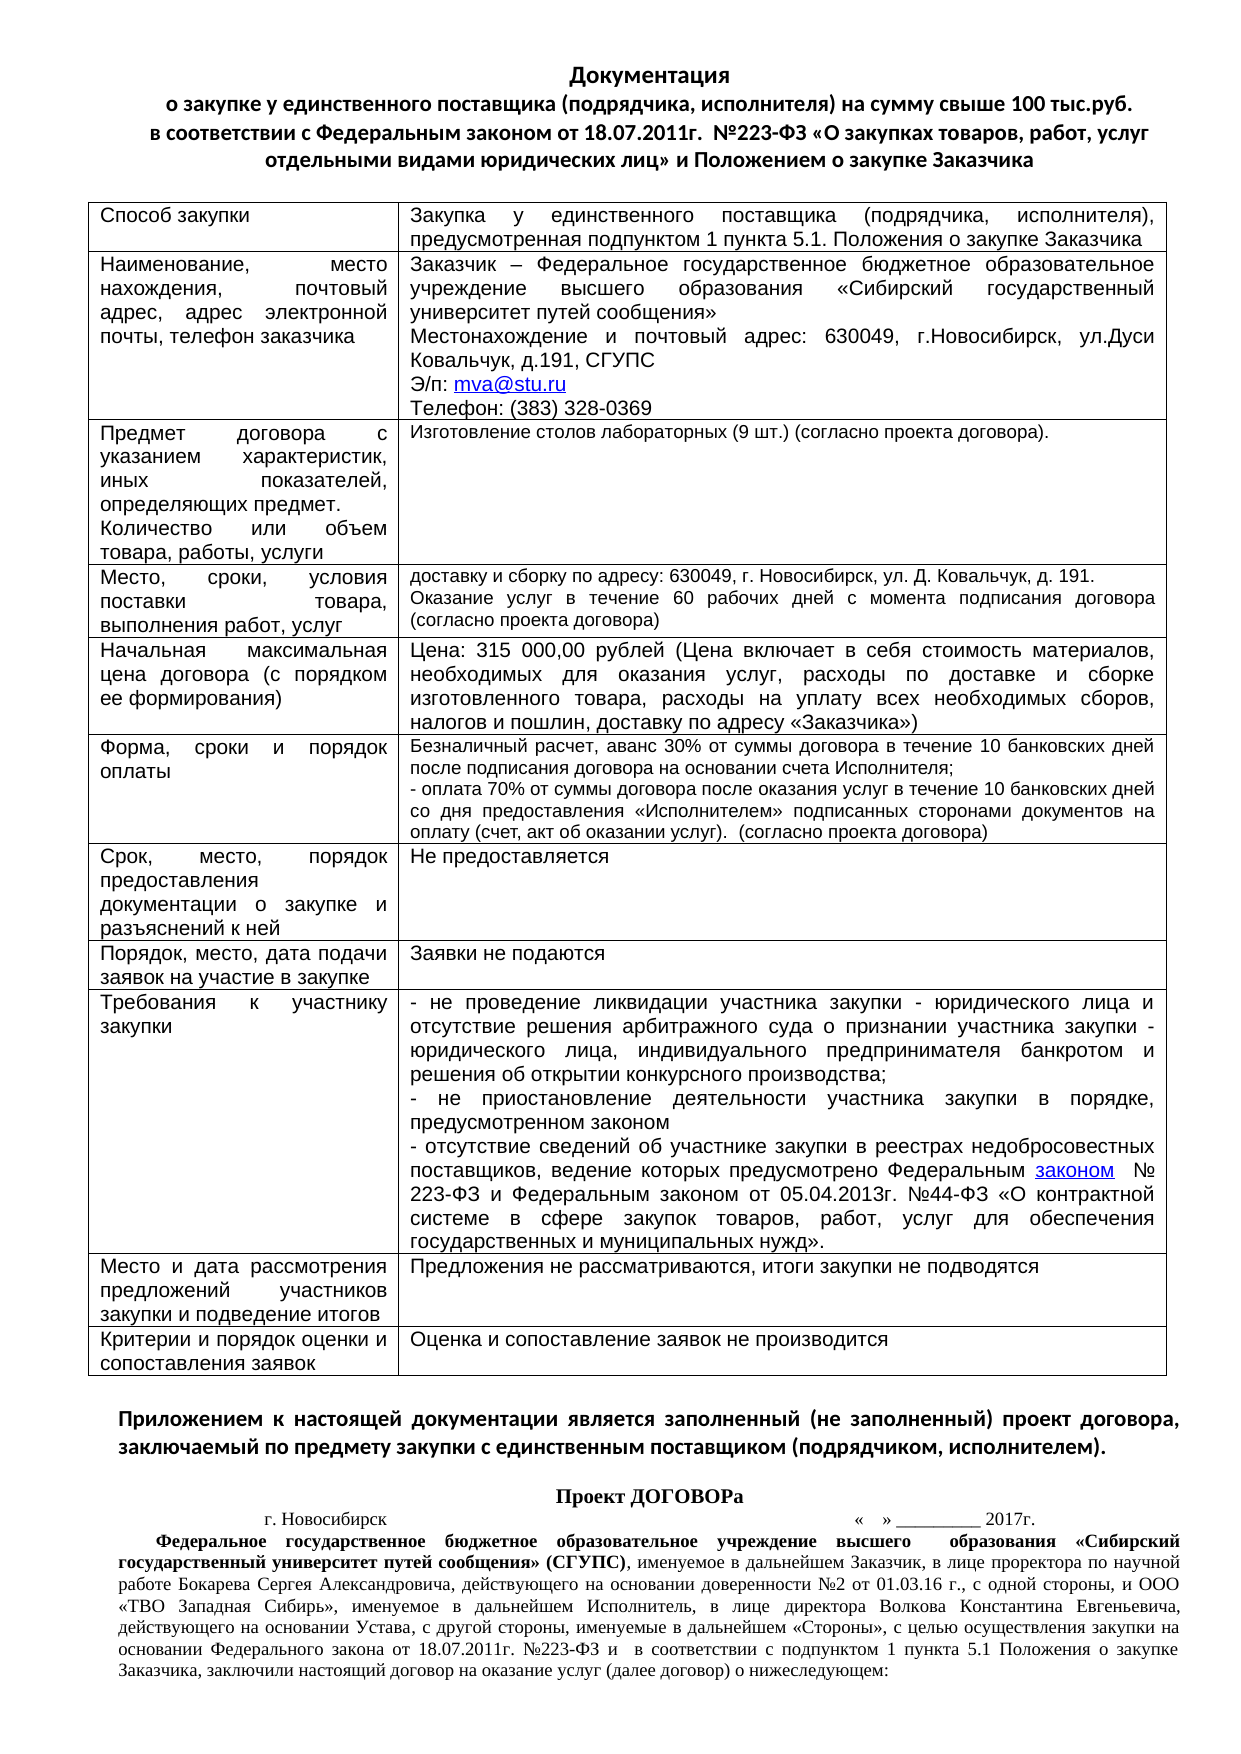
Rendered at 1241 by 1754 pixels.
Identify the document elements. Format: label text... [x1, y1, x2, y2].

table_cell Заказчик – Федеральное государственное бюджетное образовательное учреждение высшего образования «Сибирский государственный университет путей сообщения» Местонахождение и почтовый адрес: 630049, г.Новосибирск, ул.Дуси Ковальчук, д.191, СГУПС Э/п: mva@stu.ru Телефон: (383) 328-0369 [399, 252, 1166, 419]
table_cell доставку и сборку по адресу: 630049, г. Новосибирск, ул. Д. Ковальчук, д. 191. Оказание услуг в течение 60 рабочих дней с момента подписания договора (согласно проекта договора) [399, 565, 1166, 637]
table_cell Оценка и сопоставление заявок не производится [399, 1327, 1166, 1375]
table_cell Место, сроки, условия поставки товара, выполнения работ, услуг [89, 565, 398, 637]
table_cell Цена: 315 000,00 рублей (Цена включает в себя стоимость материалов, необходимых для оказания услуг, расходы по доставке и сборке изготовленного товара, расходы на уплату всех необходимых сборов, налогов и пошлин, доставку по адресу «Заказчика») [399, 638, 1166, 734]
table_cell - не проведение ликвидации участника закупки - юридического лица и отсутствие решения арбитражного суда о признании участника закупки - юридического лица, индивидуального предпринимателя банкротом и решения об открытии конкурсного производства; - не приостановление деятельности участника закупки в порядке, предусмотренном законом - отсутствие сведений об участнике закупки в реестрах недобросовестных поставщиков, ведение которых предусмотрено Федеральным законом № 223-ФЗ и Федеральным законом от 05.04.2013г. №44-ФЗ «О контрактной системе в сфере закупок товаров, работ, услуг для обеспечения государственных и муниципальных нужд». [399, 990, 1166, 1253]
text о закупке у единственного поставщика (подрядчика, исполнителя) на сумму свыше 100 тыс.руб. [118, 89, 1181, 118]
table_header Закупка у единственного поставщика (подрядчика, исполнителя), предусмотренная подпунктом 1 пункта 5.1. Положения о закупке Заказчика [399, 203, 1166, 251]
table_cell Предложения не рассматриваются, итоги закупки не подводятся [399, 1254, 1166, 1326]
text Документация [118, 59, 1181, 89]
table_cell Предмет договора с указанием характеристик, иных показателей, определяющих предмет. Количество или объем товара, работы, услуги [89, 420, 398, 564]
table_cell Критерии и порядок оценки и сопоставления заявок [89, 1327, 398, 1375]
table_cell Форма, сроки и порядок оплаты [89, 735, 398, 843]
table_cell Начальная максимальная цена договора (с порядком ее формирования) [89, 638, 398, 734]
table_cell Не предоставляется [399, 844, 1166, 940]
table_cell Заявки не подаются [399, 941, 1166, 989]
text в соответствии с Федеральным законом от 18.07.2011г. №223-ФЗ «О закупках товаров, работ, услуг отдельными видами юридических лиц» и Положением о закупке Заказчика [118, 118, 1181, 174]
text г. Новосибирск « » _________ 2017г. [118, 1508, 1181, 1530]
text Проект ДОГОВОРа [118, 1484, 1181, 1508]
table_cell Место и дата рассмотрения предложений участников закупки и подведение итогов [89, 1254, 398, 1326]
table_cell Изготовление столов лабораторных (9 шт.) (согласно проекта договора). [399, 420, 1166, 564]
table_cell Требования к участнику закупки [89, 990, 398, 1253]
table_cell Наименование, место нахождения, почтовый адрес, адрес электронной почты, телефон заказчика [89, 252, 398, 419]
text Федеральное государственное бюджетное образовательное учреждение высшего образования «Сибирский государственный университет путей сообщения» (СГУПС), именуемое в дальнейшем Заказчик, в лице проректора по научной работе Бокарева Сергея Александровича, действующего на основании доверенности №2 от 01.03.16 г., с одной стороны, и ООО «ТВО Западная Сибирь», именуемое в дальнейшем Исполнитель, в лице директора Волкова Константина Евгеньевича, действующего на основании Устава, с другой стороны, именуемые в дальнейшем «Стороны», с целью осуществления закупки на основании Федерального закона от 18.07.2011г. №223-ФЗ и в соответствии с подпунктом 1 пункта 5.1 Положения о закупке Заказчика, заключили настоящий договор на оказание услуг (далее договор) о нижеследующем: [118, 1530, 1181, 1681]
table_cell Срок, место, порядок предоставления документации о закупке и разъяснений к ней [89, 844, 398, 940]
text Приложением к настоящей документации является заполненный (не заполненный) проект договора, заключаемый по предмету закупки с единственным поставщиком (подрядчиком, исполнителем). [118, 1404, 1181, 1460]
table_cell Порядок, место, дата подачи заявок на участие в закупке [89, 941, 398, 989]
table_header Способ закупки [89, 203, 398, 251]
table_cell Безналичный расчет, аванс 30% от суммы договора в течение 10 банковских дней после подписания договора на основании счета Исполнителя; - оплата 70% от суммы договора после оказания услуг в течение 10 банковских дней со дня предоставления «Исполнителем» подписанных сторонами документов на оплату (счет, акт об оказании услуг). (согласно проекта договора) [399, 735, 1166, 843]
